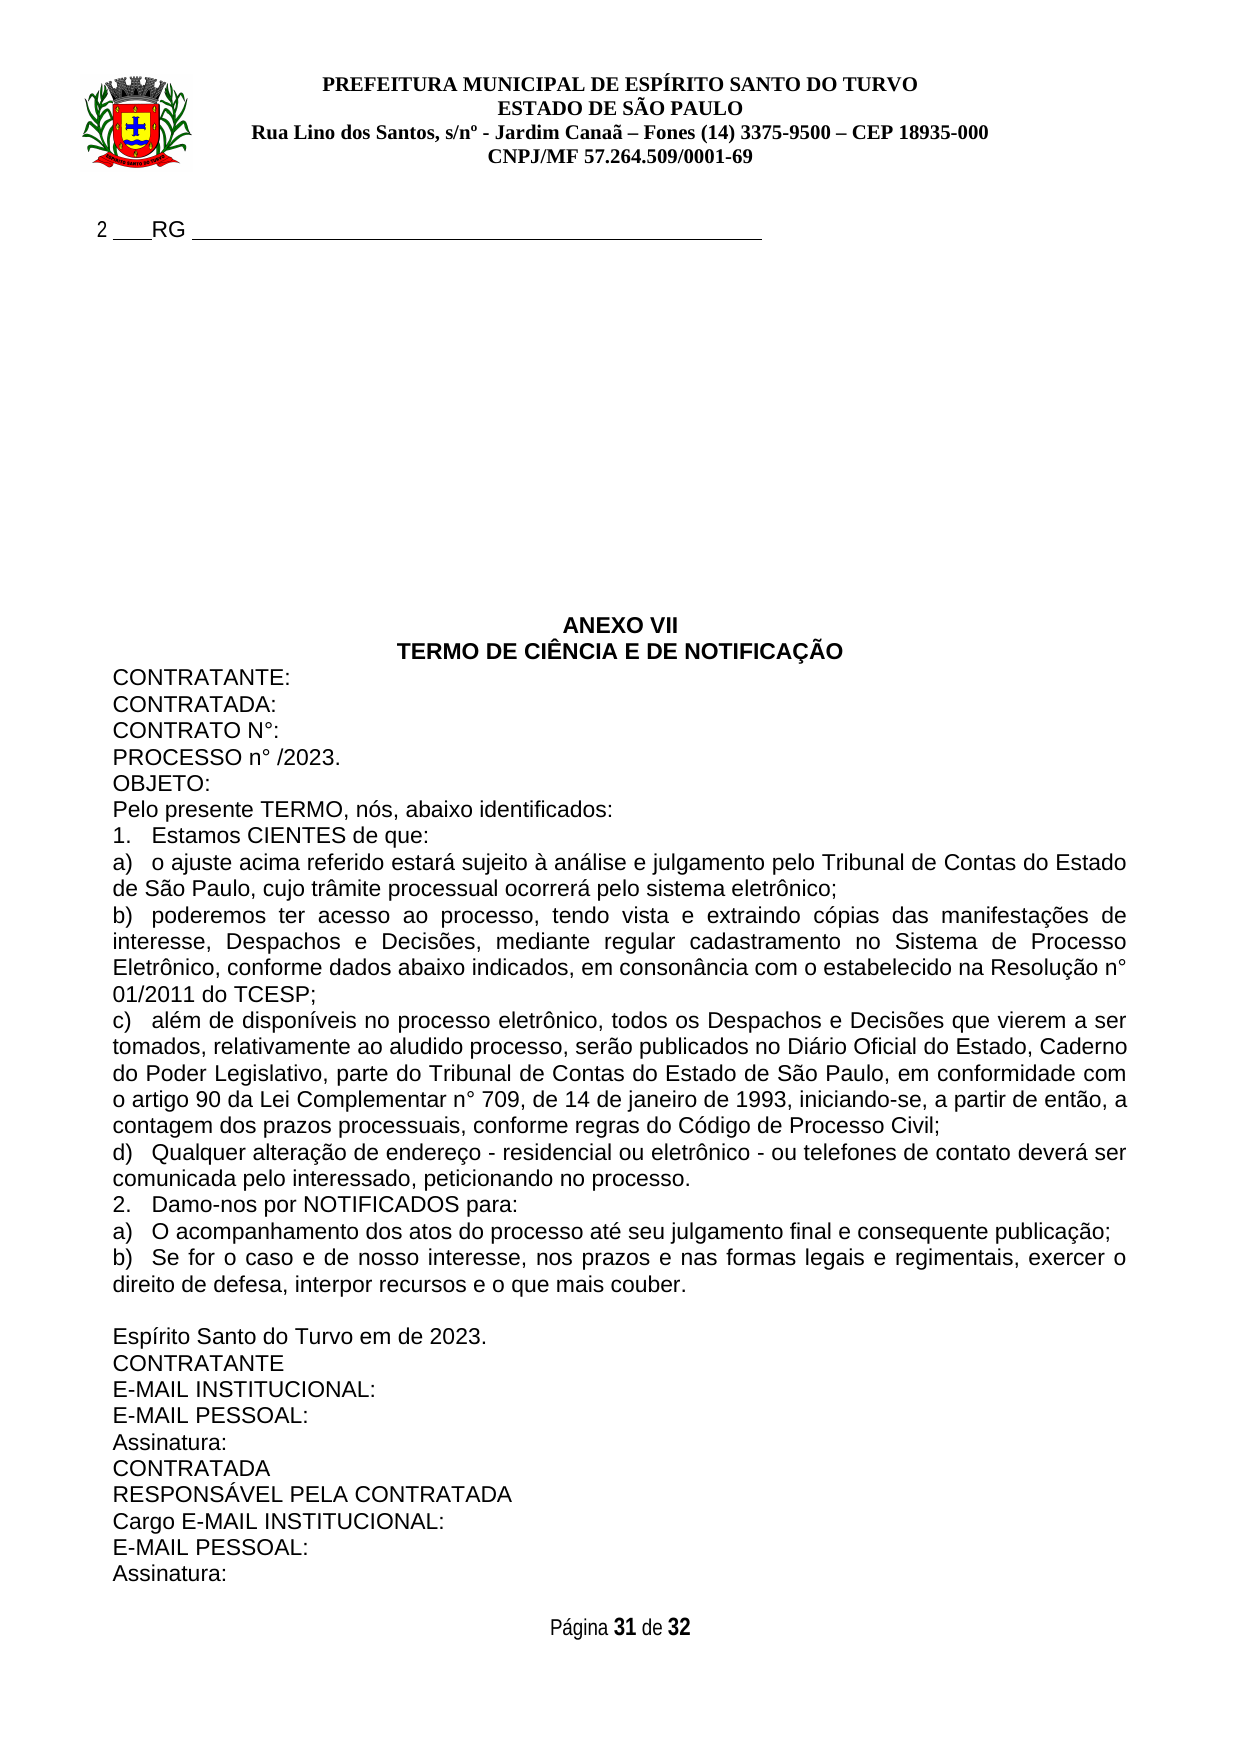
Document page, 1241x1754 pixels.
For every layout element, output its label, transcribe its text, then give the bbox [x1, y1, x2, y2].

text Assinatura: [112, 1429, 1128, 1455]
text E-MAIL PESSOAL: [112, 1534, 1128, 1560]
text a) O acompanhamento dos atos do processo até seu julgamento final e consequente publicação; [112, 1218, 1128, 1244]
text a) o ajuste acima referido estará sujeito à análise e julgamento pelo Tribunal de Contas do Estado de São Paulo, cujo trâmite processual ocorrerá pelo sistema eletrônico; [112, 849, 1128, 902]
text CONTRATADA [112, 1455, 1128, 1481]
text Assinatura: [112, 1560, 1128, 1587]
text PROCESSO n° /2023. [112, 743, 1128, 770]
text E-MAIL PESSOAL: [112, 1402, 1128, 1429]
list RG [97, 216, 1128, 243]
text Pelo presente TERMO, nós, abaixo identificados: [112, 796, 1128, 822]
text b) poderemos ter acesso ao processo, tendo vista e extraindo cópias das manifestações de interesse, Despachos e Decisões, mediante regular cadastramento no Sistema de Processo Eletrônico, conforme dados abaixo indicados, em consonância com o estabelecido na Resolução n° 01/2011 do TCESP; [112, 902, 1128, 1007]
picture [79, 74, 194, 172]
text Espírito Santo do Turvo em de 2023. [112, 1323, 1128, 1349]
text 1. Estamos CIENTES de que: [112, 822, 1128, 849]
text d) Qualquer alteração de endereço - residencial ou eletrônico - ou telefones de contato deverá ser comunicada pelo interessado, peticionando no processo. [112, 1139, 1128, 1191]
text E-MAIL INSTITUCIONAL: [112, 1376, 1128, 1402]
text 2. Damo-nos por NOTIFICADOS para: [112, 1191, 1128, 1218]
text CONTRATO N°: [112, 717, 1128, 743]
text TERMO DE CIÊNCIA E DE NOTIFICAÇÃO [112, 638, 1128, 664]
text CONTRATANTE [112, 1349, 1128, 1376]
text b) Se for o caso e de nosso interesse, nos prazos e nas formas legais e regimentais, exercer o direito de defesa, interpor recursos e o que mais couber. [112, 1244, 1128, 1297]
text CONTRATADA: [112, 691, 1128, 717]
text OBJETO: [112, 770, 1128, 796]
text ANEXO VII [112, 612, 1128, 638]
text CONTRATANTE: [112, 664, 1128, 691]
text Cargo E-MAIL INSTITUCIONAL: [112, 1508, 1128, 1534]
text RESPONSÁVEL PELA CONTRATADA [112, 1481, 1128, 1508]
text c) além de disponíveis no processo eletrônico, todos os Despachos e Decisões que vierem a ser tomados, relativamente ao aludido processo, serão publicados no Diário Oficial do Estado, Caderno do Poder Legislativo, parte do Tribunal de Contas do Estado de São Paulo, em conformidade com o artigo 90 da Lei Complementar n° 709, de 14 de janeiro de 1993, iniciando-se, a partir de então, a contagem dos prazos processuais, conforme regras do Código de Processo Civil; [112, 1007, 1128, 1139]
